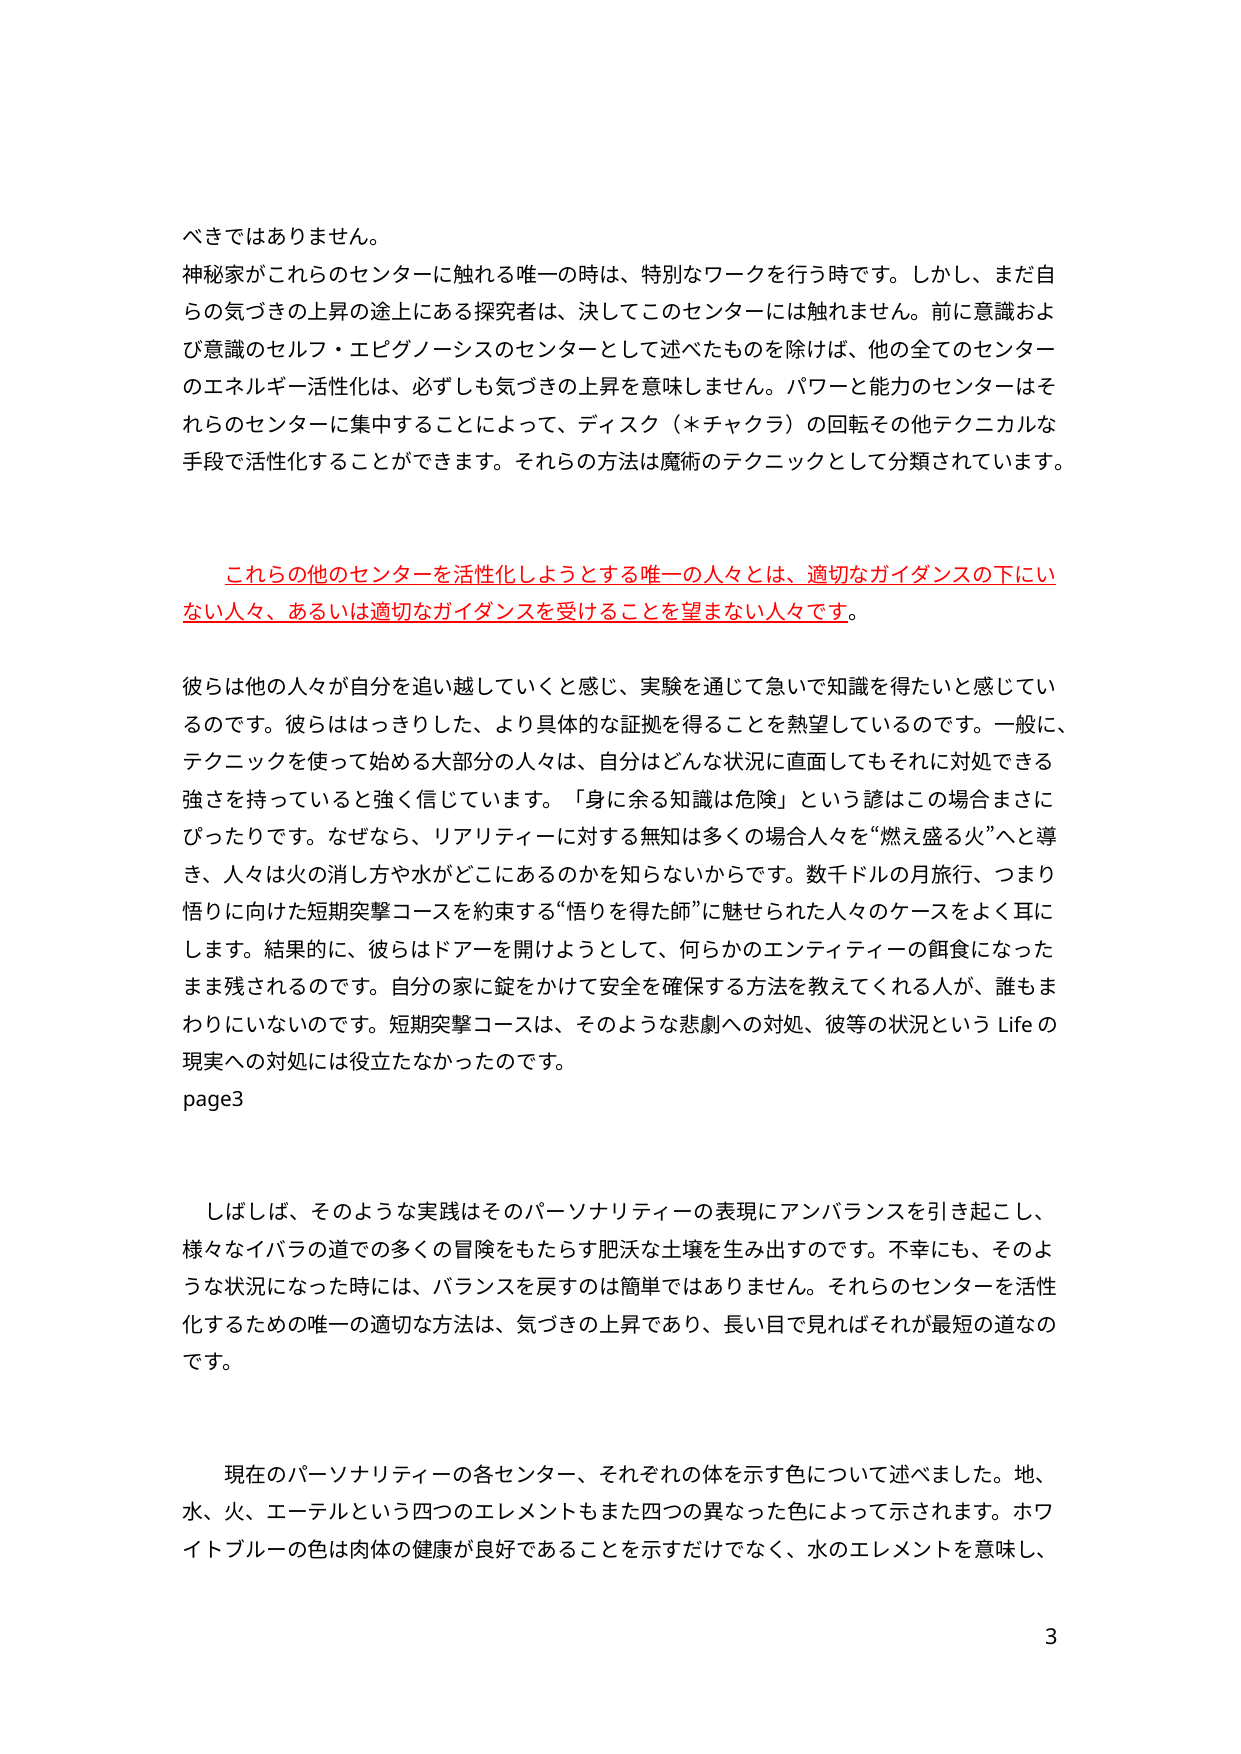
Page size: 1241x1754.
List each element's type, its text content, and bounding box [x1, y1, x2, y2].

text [183, 1454, 1058, 1567]
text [183, 217, 1058, 254]
text しばしば、そのような実践はそのパーソナリティーの表現にアンバランスを引き起こし、様々なイバラの道での多くの冒険をもたらす肥沃な土壌を生み出すのです。不幸にも、そのような状況になった時には、バランスを戻すのは簡単ではありません。それらのセンターを活性化するための唯一の適切な方法は、気づきの上昇であり、長い目で見ればそれが最短の道なのです。 [183, 1192, 1058, 1379]
text これらの他のセンターを活性化しようとする唯一の人々とは、適切なガイダンスの下にいない人々、あるいは適切なガイダンスを受けることを望まない人々です。 [183, 554, 1058, 629]
text page3 [183, 1079, 1058, 1117]
text 神秘家がこれらのセンターに触れる唯一の時は、特別なワークを行う時です。しかし、まだ自らの気づきの上昇の途上にある探究者は、決してこのセンターには触れません。前に意識および意識のセルフ・エピグノーシスのセンターとして述べたものを除けば、他の全てのセンターのエネルギー活性化は、必ずしも気づきの上昇を意味しません。パワーと能力のセンターはそれらのセンターに集中することによって、ディスク（＊チャクラ）の回転その他テクニカルな手段で活性化することができます。それらの方法は魔術のテクニックとして分類されています。 [183, 254, 1058, 479]
text 彼らは他の人々が自分を追い越していくと感じ、実験を通じて急いで知識を得たいと感じているのです。彼らははっきりした、より具体的な証拠を得ることを熱望しているのです。一般に、テクニックを使って始める大部分の人々は、自分はどんな状況に直面してもそれに対処できる強さを持っていると強く信じています。「身に余る知識は危険」という諺はこの場合まさにぴったりです。なぜなら、リアリティーに対する無知は多くの場合人々を“燃え盛る火”へと導き、人々は火の消し方や水がどこにあるのかを知らないからです。数千ドルの月旅行、つまり悟りに向けた短期突撃コースを約束する“悟りを得た師”に魅せられた人々のケースをよく耳にします。結果的に、彼らはドアーを開けようとして、何らかのエンティティーの餌食になったまま残されるのです。自分の家に錠をかけて安全を確保する方法を教えてくれる人が、誰もまわりにいないのです。短期突撃コースは、そのような悲劇への対処、彼等の状況というLifeの現実への対処には役立たなかったのです。 [183, 667, 1058, 1079]
